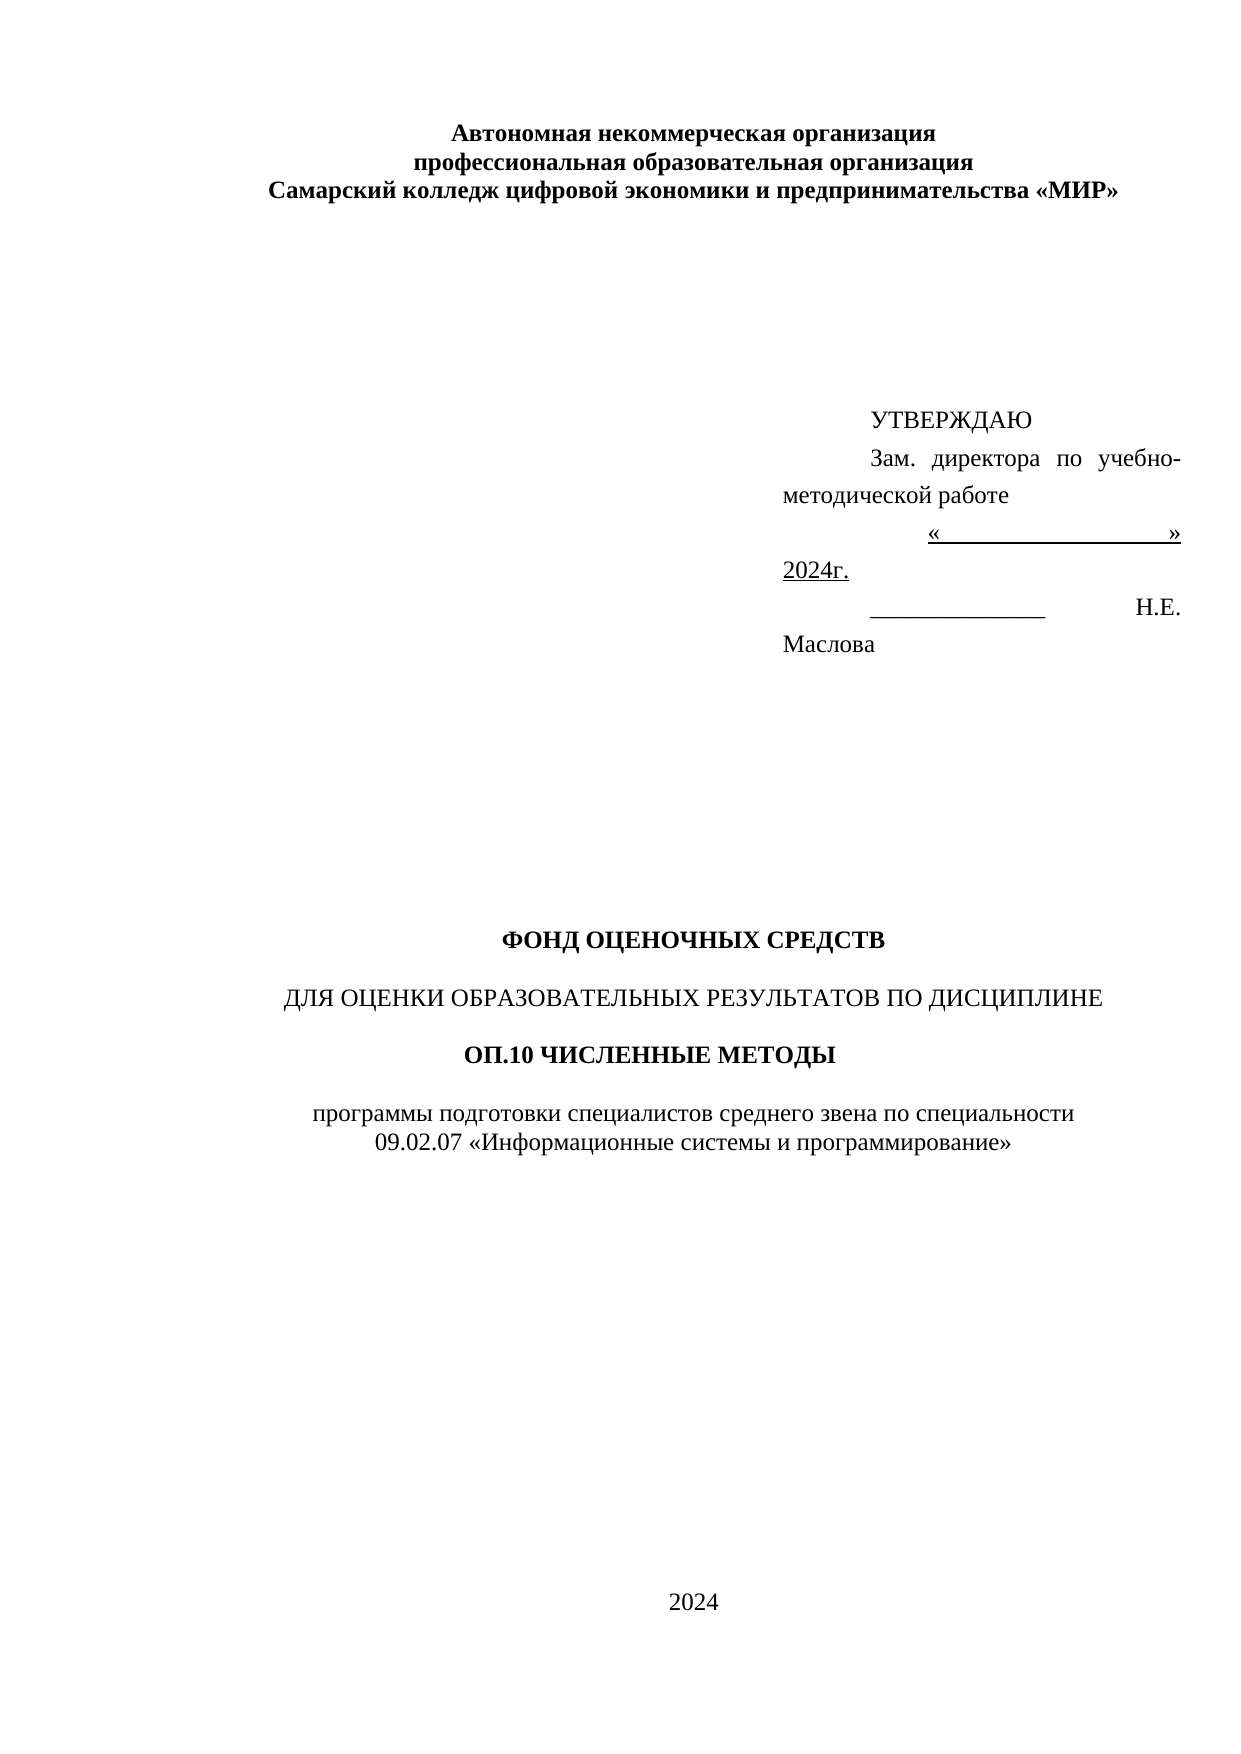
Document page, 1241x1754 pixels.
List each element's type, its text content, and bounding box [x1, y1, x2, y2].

text ФОНД ОЦЕНОЧНЫХ СРЕДСТВ [118, 925, 1181, 954]
text Самарский колледж цифровой экономики и предпринимательства «МИР» [118, 176, 1181, 204]
text ______________ Н.Е. Маслова [783, 592, 1181, 658]
text профессиональная образовательная организация [118, 147, 1181, 176]
text ОП.10 ЧИСЛЕННЫЕ МЕТОДЫ [118, 1040, 1181, 1069]
text для оценки образовательных результатов по дисциплине [118, 983, 1181, 1012]
text Автономная некоммерческая организация [118, 118, 1181, 147]
text « » 2024г. [783, 517, 1181, 583]
text Зам. директора по учебно-методической работе [783, 443, 1181, 509]
text 09.02.07 «Информационные системы и программирование» [118, 1127, 1181, 1155]
text УТВЕРЖДАЮ [783, 406, 1181, 434]
text 2024 [118, 1587, 1181, 1615]
text программы подготовки специалистов среднего звена по специальности [118, 1098, 1181, 1127]
